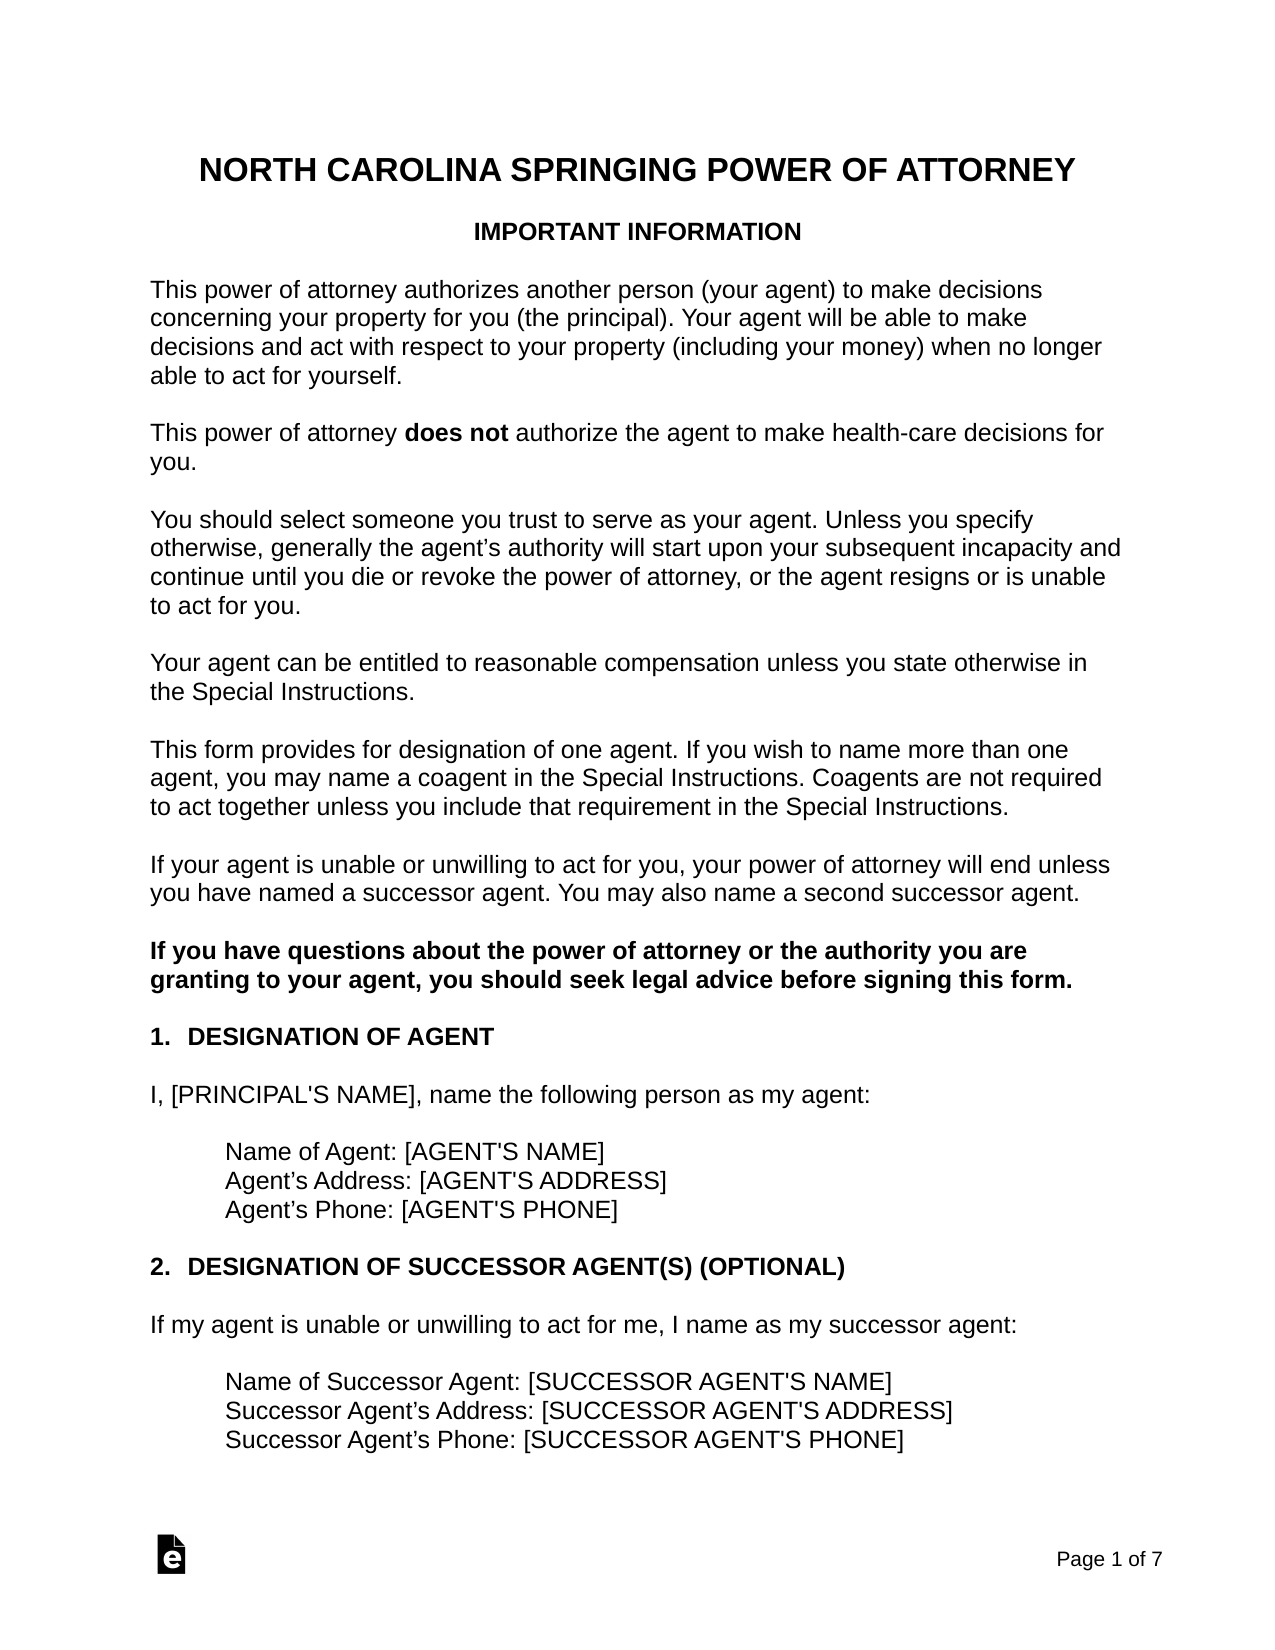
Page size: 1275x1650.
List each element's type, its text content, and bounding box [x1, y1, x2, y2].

text I, [PRINCIPAL'S NAME], name the following person as my agent: [150, 1080, 1125, 1108]
list DESIGNATION OF SUCCESSOR AGENT(S) (OPTIONAL) [150, 1252, 1125, 1281]
list DESIGNATION OF AGENT [150, 1022, 1125, 1051]
text If you have questions about the power of attorney or the authority you are granting to your agent, you should seek legal advice before signing this form. [150, 936, 1125, 993]
text NORTH CAROLINA SPRINGING POWER OF ATTORNEY [150, 150, 1125, 188]
text This power of attorney authorizes another person (your agent) to make decisions concerning your property for you (the principal). Your agent will be able to make decisions and act with respect to your property (including your money) when no longer able to act for yourself. [150, 275, 1125, 390]
text This form provides for designation of one agent. If you wish to name more than one agent, you may name a coagent in the Special Instructions. Coagents are not required to act together unless you include that requirement in the Special Instructions. [150, 735, 1125, 821]
picture [150, 1533, 192, 1575]
text Your agent can be entitled to reasonable compensation unless you state otherwise in the Special Instructions. [150, 648, 1125, 706]
text Successor Agent’s Phone: [SUCCESSOR AGENT'S PHONE] [225, 1425, 1125, 1453]
text This power of attorney does not authorize the agent to make health-care decisions for you. [150, 418, 1125, 476]
text If my agent is unable or unwilling to act for me, I name as my successor agent: [150, 1310, 1125, 1338]
text Agent’s Address: [AGENT'S ADDRESS] [225, 1166, 1125, 1195]
text IMPORTANT INFORMATION [150, 217, 1125, 246]
text Name of Agent: [AGENT'S NAME] [225, 1137, 1125, 1166]
text Successor Agent’s Address: [SUCCESSOR AGENT'S ADDRESS] [225, 1396, 1125, 1425]
text If your agent is unable or unwilling to act for you, your power of attorney will end unless you have named a successor agent. You may also name a second successor agent. [150, 850, 1125, 907]
text Agent’s Phone: [AGENT'S PHONE] [225, 1195, 1125, 1223]
text You should select someone you trust to serve as your agent. Unless you specify otherwise, generally the agent’s authority will start upon your subsequent incapacity and continue until you die or revoke the power of attorney, or the agent resigns or is unable to act for you. [150, 505, 1125, 620]
text Name of Successor Agent: [SUCCESSOR AGENT'S NAME] [225, 1367, 1125, 1396]
